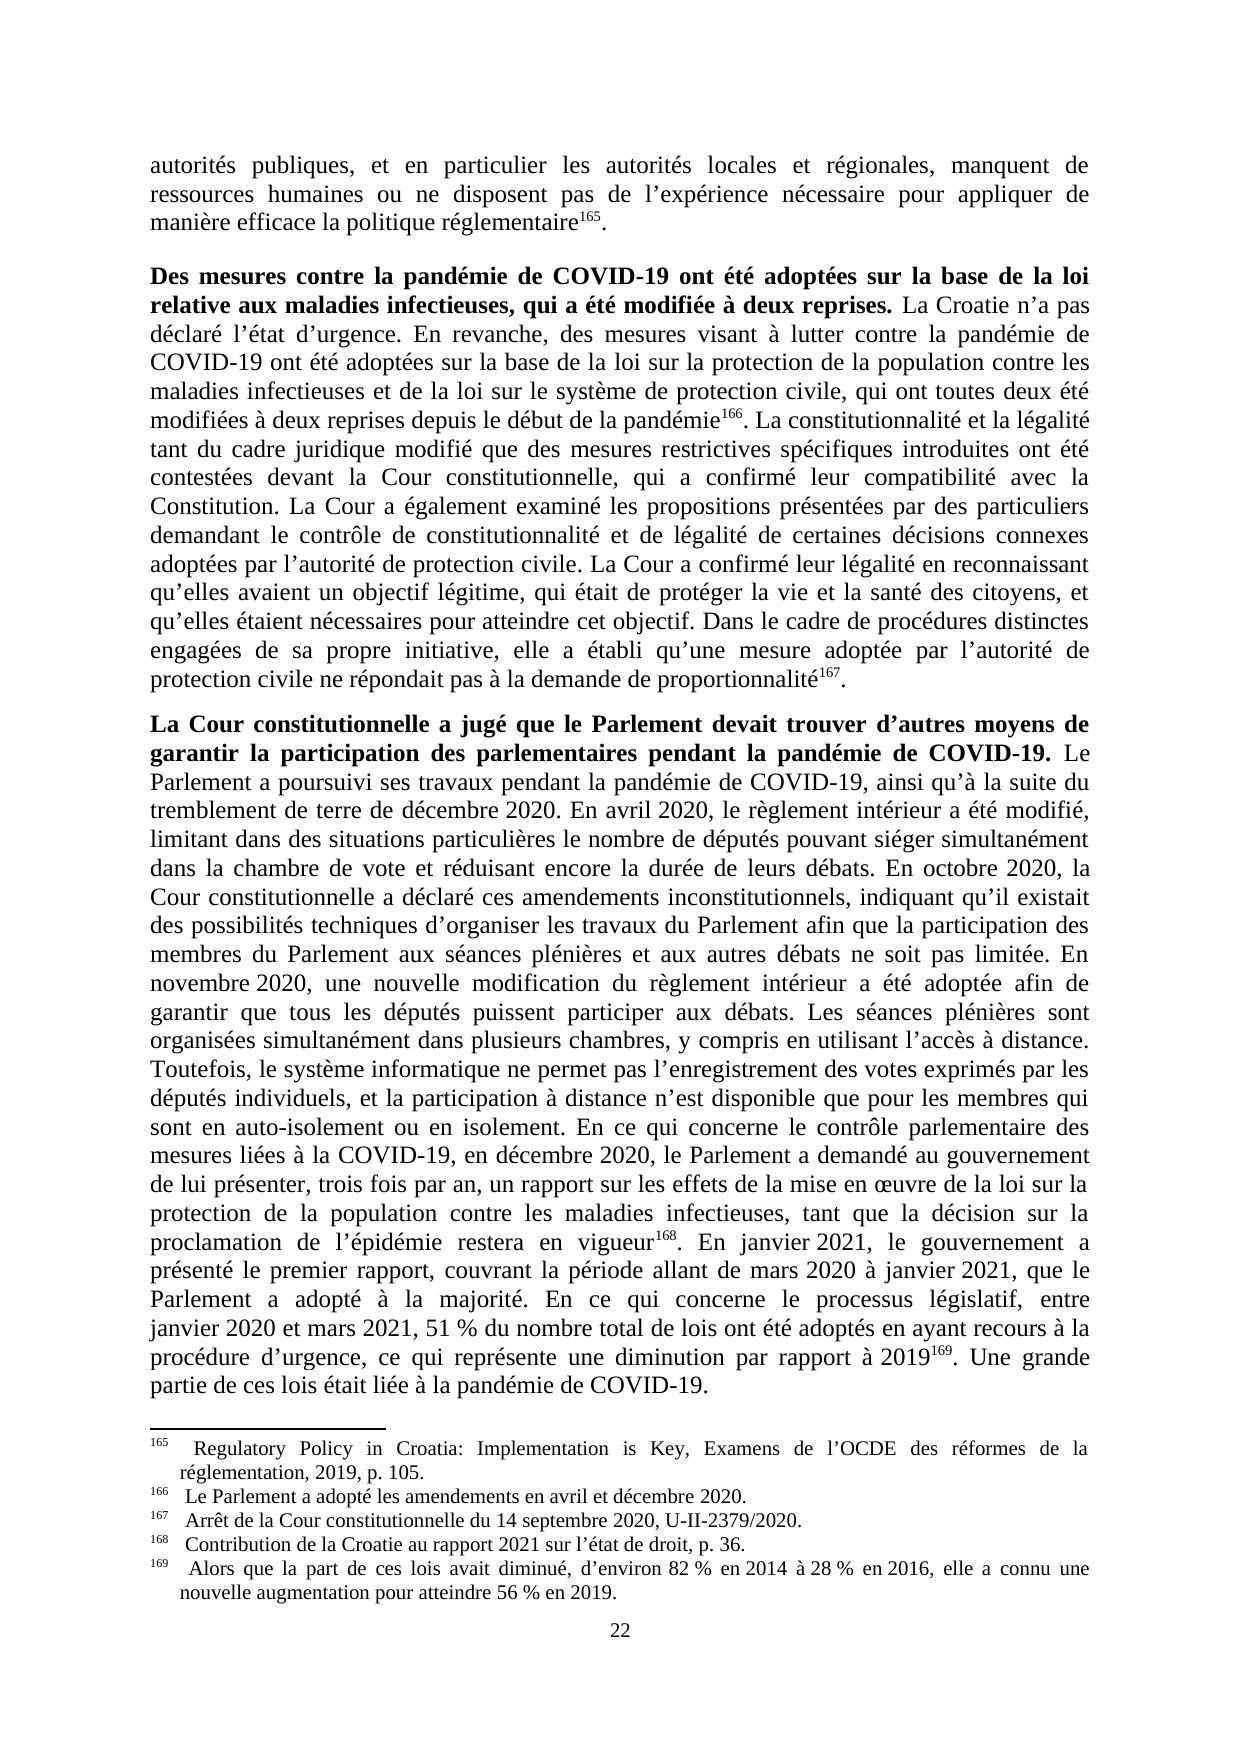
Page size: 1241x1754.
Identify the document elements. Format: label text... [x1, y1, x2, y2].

text Des mesures contre la pandémie de COVID-19 ont été adoptées sur la base de la loi relative aux maladies infectieuses, qui a été modifiée à deux reprises. La Croatie n’a pas déclaré l’état d’urgence. En revanche, des mesures visant à lutter contre la pandémie de COVID-19 ont été adoptées sur la base de la loi sur la protection de la population contre les maladies infectieuses et de la loi sur le système de protection civile, qui ont toutes deux été modifiées à deux reprises depuis le début de la pandémie. La constitutionnalité et la légalité tant du cadre juridique modifié que des mesures restrictives spécifiques introduites ont été contestées devant la Cour constitutionnelle, qui a confirmé leur compatibilité avec la Constitution. La Cour a également examiné les propositions présentées par des particuliers demandant le contrôle de constitutionnalité et de légalité de certaines décisions connexes adoptées par l’autorité de protection civile. La Cour a confirmé leur légalité en reconnaissant qu’elles avaient un objectif légitime, qui était de protéger la vie et la santé des citoyens, et qu’elles étaient nécessaires pour atteindre cet objectif. Dans le cadre de procédures distinctes engagées de sa propre initiative, elle a établi qu’une mesure adoptée par l’autorité de protection civile ne répondait pas à la demande de proportionnalité. [150, 261, 1090, 692]
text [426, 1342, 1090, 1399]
text La Cour constitutionnelle a jugé que le Parlement devait trouver d’autres moyens de garantir la participation des parlementaires pendant la pandémie de COVID-19. Le Parlement a poursuivi ses travaux pendant la pandémie de COVID-19, ainsi qu’à la suite du tremblement de terre de décembre 2020. En avril 2020, le règlement intérieur a été modifié, limitant dans des situations particulières le nombre de députés pouvant siéger simultanément dans la chambre de vote et réduisant encore la durée de leurs débats. En octobre 2020, la Cour constitutionnelle a déclaré ces amendements inconstitutionnels, indiquant qu’il existait des possibilités techniques d’organiser les travaux du Parlement afin que la participation des membres du Parlement aux séances plénières et aux autres débats ne soit pas limitée. En novembre 2020, une nouvelle modification du règlement intérieur a été adoptée afin de garantir que tous les députés puissent participer aux débats. Les séances plénières sont organisées simultanément dans plusieurs chambres, y compris en utilisant l’accès à distance. Toutefois, le système informatique ne permet pas l’enregistrement des votes exprimés par les députés individuels, et la participation à distance n’est disponible que pour les membres qui sont en auto-isolement ou en isolement. En ce qui concerne le contrôle parlementaire des mesures liées à la COVID-19, en décembre 2020, le Parlement a demandé au gouvernement de lui présenter, trois fois par an, un rapport sur les effets de la mise en œuvre de la loi sur la protection de la population contre les maladies infectieuses, tant que la décision sur la proclamation de l’épidémie restera en vigueur. En janvier 2021, le gouvernement a présenté le premier rapport, couvrant la période allant de mars 2020 à janvier 2021, que le Parlement a adopté à la majorité. En ce qui concerne le processus législatif, entre janvier 2020 et mars 2021, 51 % du nombre total de lois ont été adoptés en ayant recours à la procédure d’urgence, ce qui représente une diminution par rapport à 2019. Une grande partie de ces lois était liée à la pandémie de COVID-19. [150, 709, 1090, 1313]
